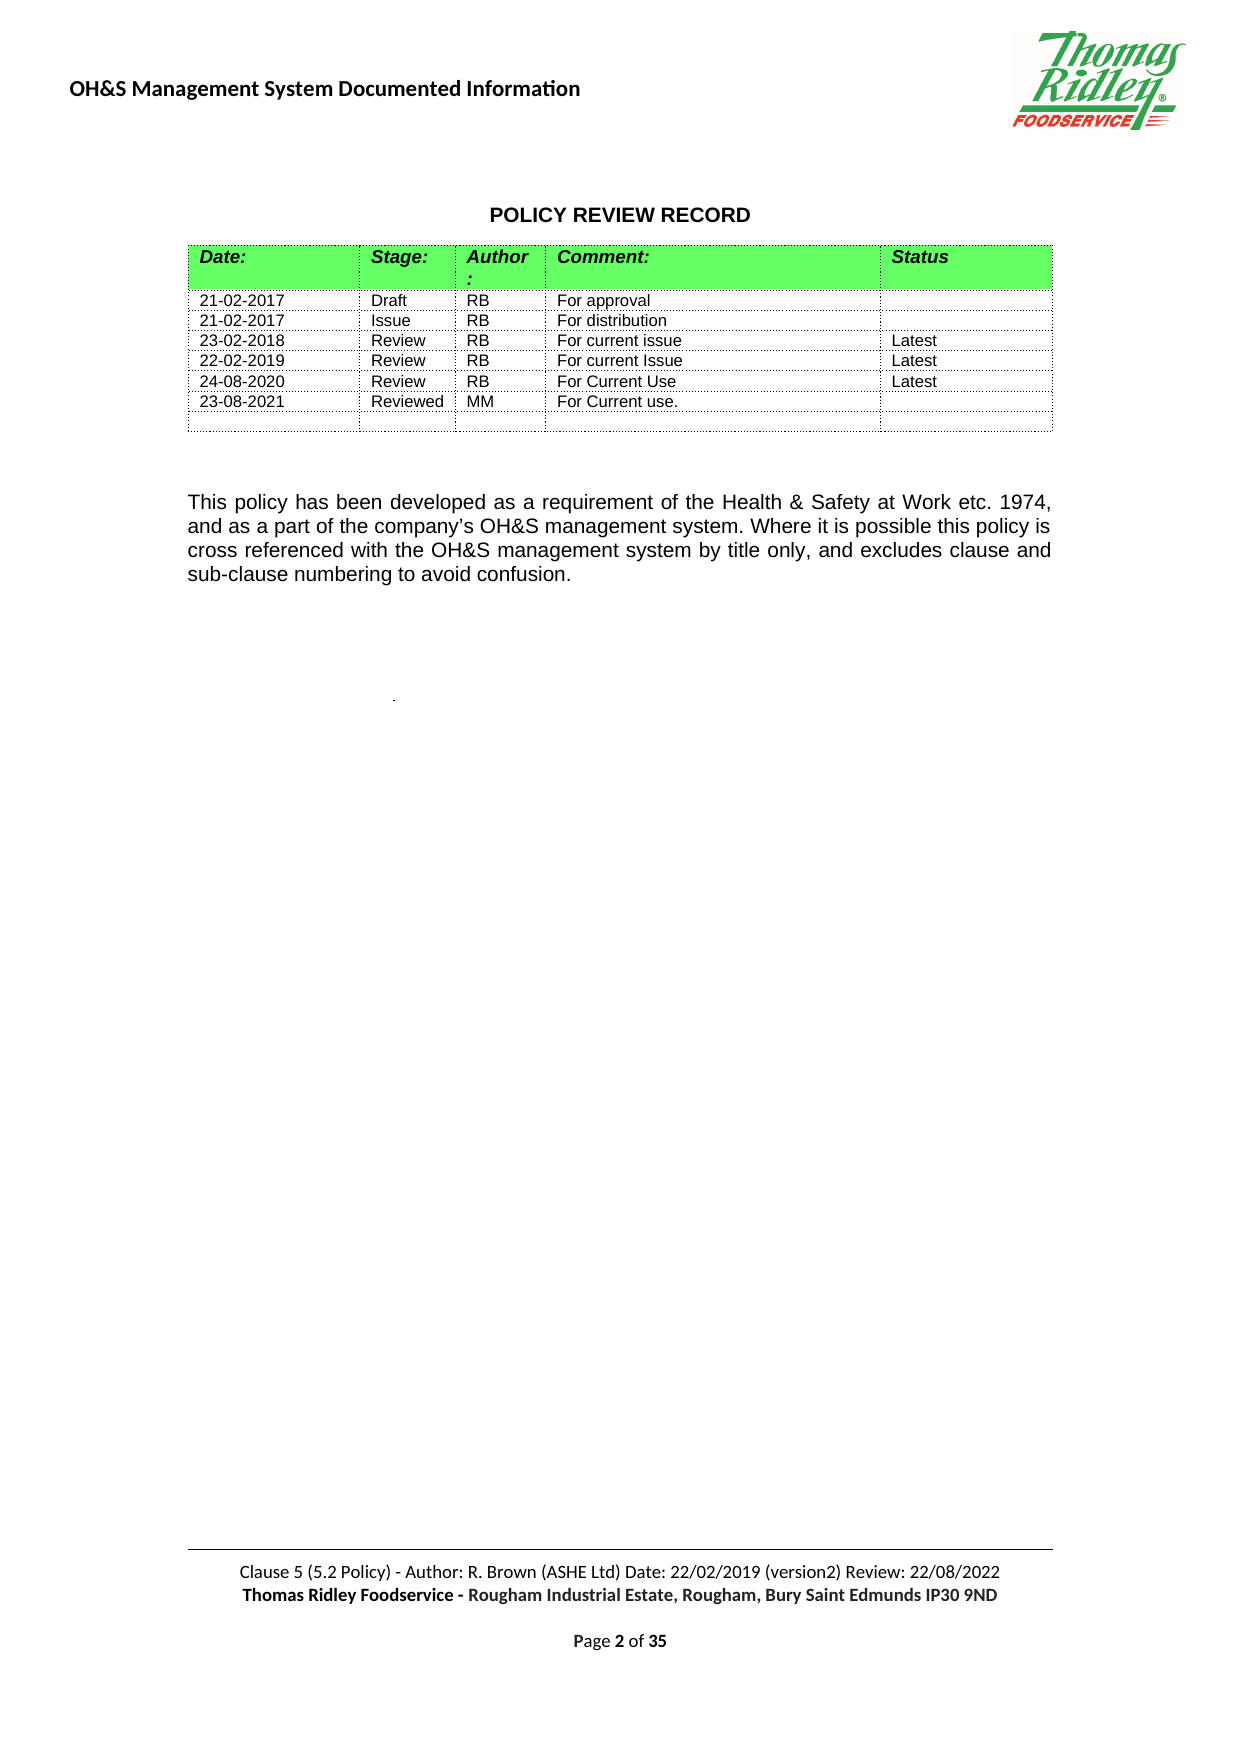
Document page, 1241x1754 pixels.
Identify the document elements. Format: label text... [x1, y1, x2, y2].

table_cell RB [455, 290, 546, 310]
table_cell Review [360, 370, 455, 391]
picture [1012, 31, 1186, 130]
table_cell RB [455, 330, 546, 350]
table_cell For current Issue [546, 350, 880, 370]
table_cell Review [360, 350, 455, 370]
table_cell Reviewed [360, 391, 455, 411]
text POLICY REVIEW RECORD [187, 203, 1053, 227]
table_cell Draft [360, 290, 455, 310]
table_cell 24-08-2020 [188, 370, 359, 391]
table_cell For Current use. [546, 391, 880, 411]
table_cell [880, 290, 1052, 310]
table_cell For distribution [546, 310, 880, 330]
table_cell RB [455, 370, 546, 391]
table_cell 23-08-2021 [188, 391, 359, 411]
table_cell MM [455, 391, 546, 411]
table_cell 23-02-2018 [188, 330, 359, 350]
table_cell For approval [546, 290, 880, 310]
table_cell 21-02-2017 [188, 290, 359, 310]
table_cell RB [455, 310, 546, 330]
table_cell [455, 411, 546, 431]
table_cell RB [455, 350, 546, 370]
table_header Stage: [360, 245, 455, 289]
table_header Comment: [546, 245, 880, 289]
table_cell Issue [360, 310, 455, 330]
table_cell [546, 411, 880, 431]
table_cell [188, 411, 359, 431]
table_cell For Current Use [546, 370, 880, 391]
table_cell Latest [880, 350, 1052, 370]
table_cell Latest [880, 330, 1052, 350]
table_cell Review [360, 330, 455, 350]
subtitle This policy has been developed as a requirement of the Health & Safety at Work etc. 1974, and as a part of the company’s OH&S management system. Where it is possible this policy is cross referenced with the OH&S management system by title only, and excludes clause and sub-clause numbering to avoid confusion. [187, 490, 1053, 586]
table_cell 22-02-2019 [188, 350, 359, 370]
table_header Status [880, 245, 1052, 289]
table_cell Latest [880, 370, 1052, 391]
table_cell 21-02-2017 [188, 310, 359, 330]
table_cell For current issue [546, 330, 880, 350]
table_cell [880, 391, 1052, 411]
table_cell [880, 411, 1052, 431]
table_header Date: [188, 245, 359, 289]
table_cell [880, 310, 1052, 330]
table_header Author: [455, 245, 546, 289]
table_cell [360, 411, 455, 431]
